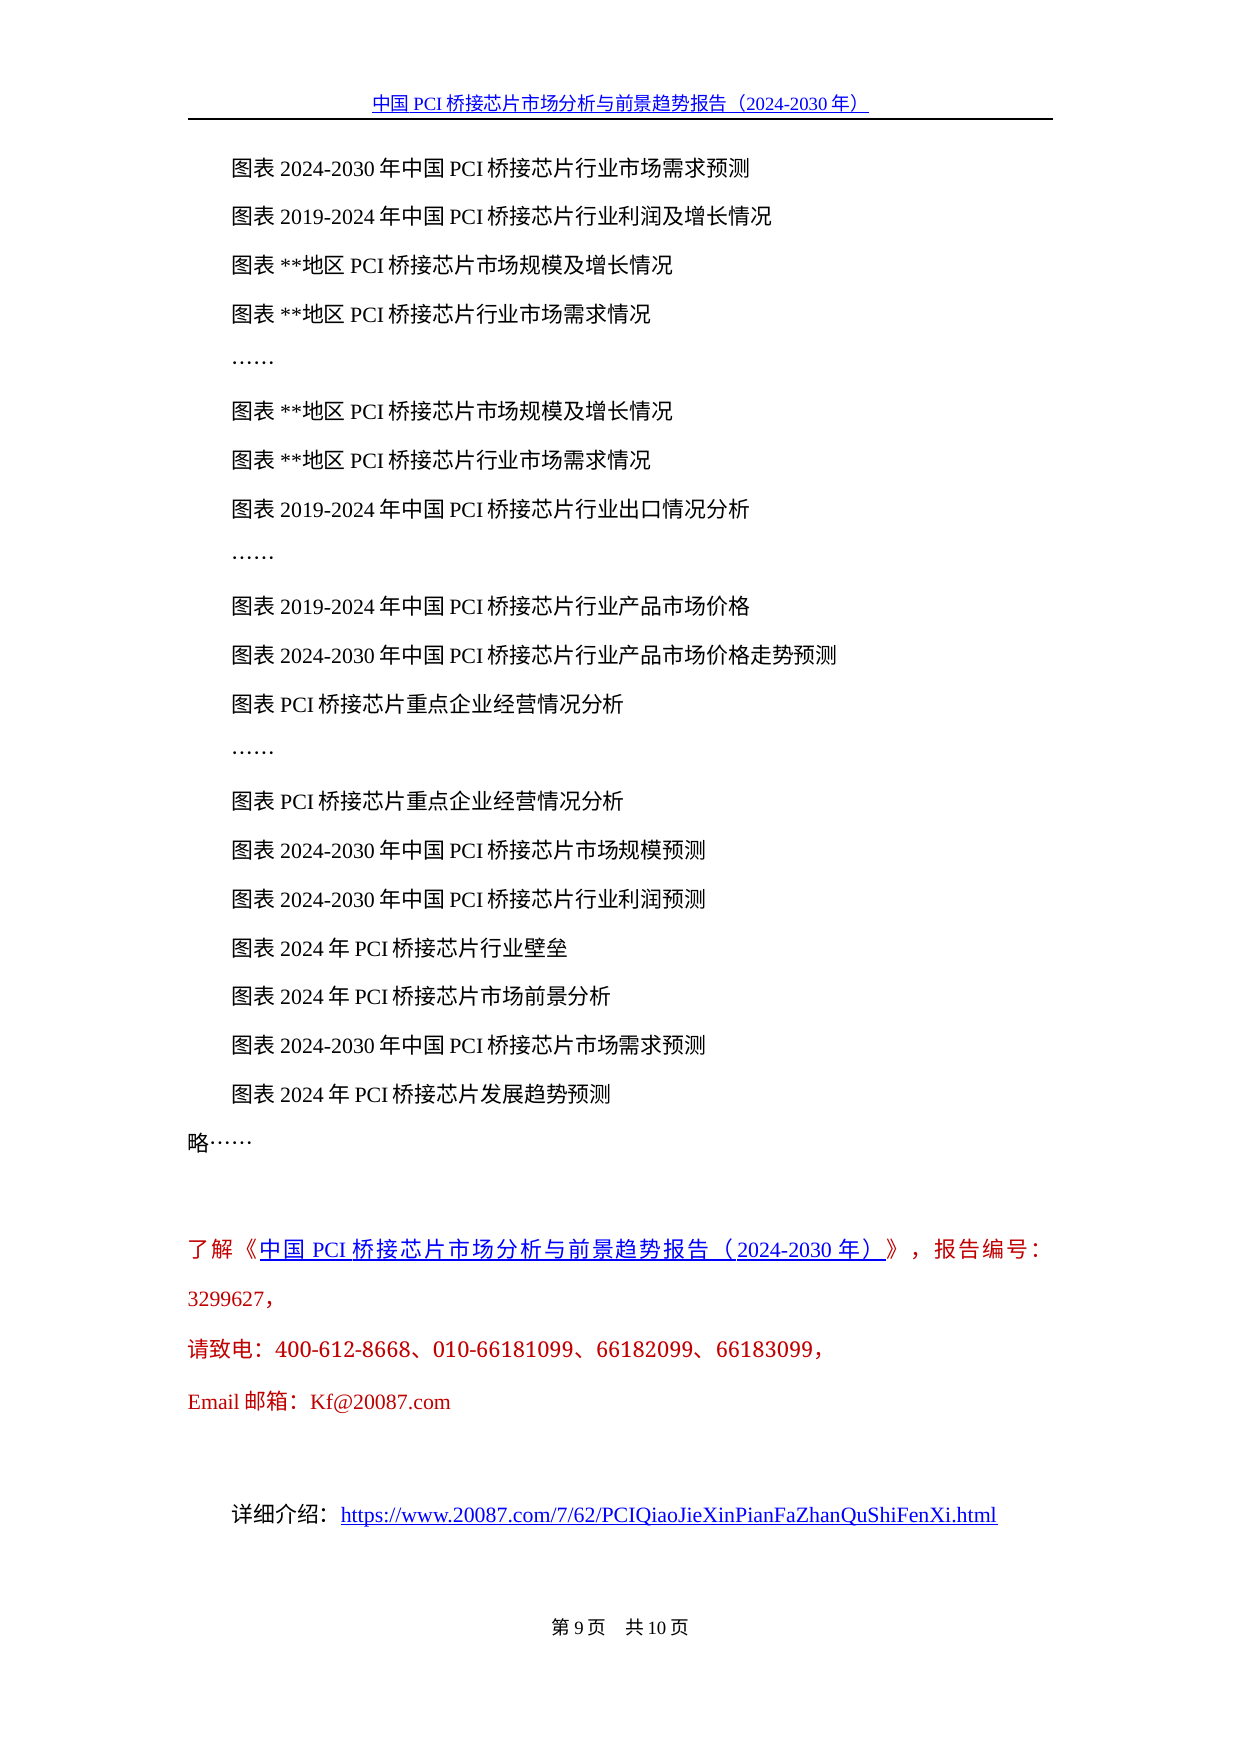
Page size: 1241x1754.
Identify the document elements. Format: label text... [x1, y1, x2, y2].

text Email邮箱：Kf@20087.com [187, 1383, 1053, 1416]
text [187, 150, 1053, 1158]
text 了解《中国PCI桥接芯片市场分析与前景趋势报告（2024-2030年）》，报告编号：3299627， [187, 1232, 1053, 1313]
text 请致电：400-612-8668、010-66181099、66182099、66183099， [187, 1332, 1053, 1364]
text 详细介绍：https://www.20087.com/7/62/PCIQiaoJieXinPianFaZhanQuShiFenXi.html [187, 1496, 1053, 1529]
